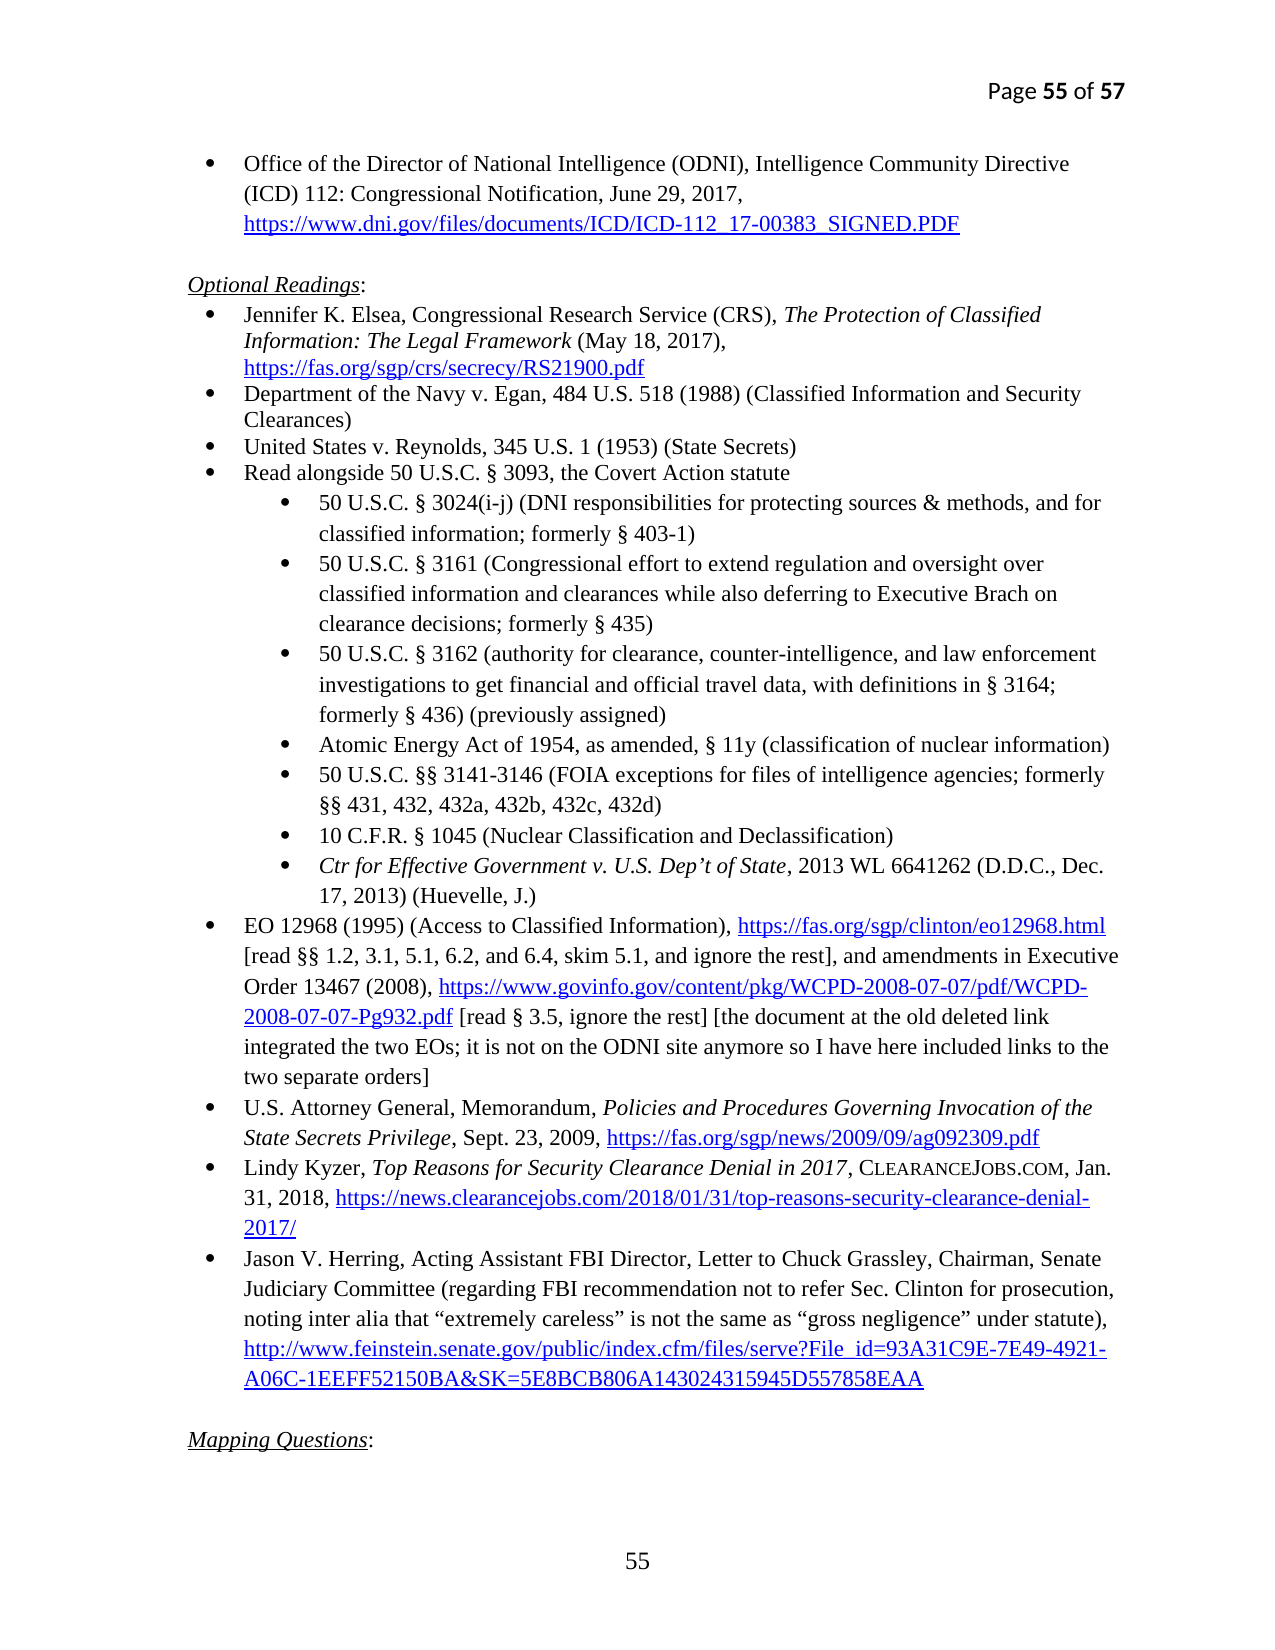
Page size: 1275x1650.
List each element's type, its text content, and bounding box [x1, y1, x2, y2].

list 50 U.S.C. §§ 3141-3146 (FOIA exceptions for files of intelligence agencies; formerly §§ 431, 432, 432a, 432b, 432c, 432d) [281, 761, 1125, 818]
list Lindy Kyzer, Top Reasons for Security Clearance Denial in 2017, ClearanceJobs.com, Jan. 31, 2018, https://news.clearancejobs.com/2018/01/31/top-reasons-security-clearance-denial-2017/ [206, 1154, 1125, 1241]
list 50 U.S.C. § 3162 (authority for clearance, counter-intelligence, and law enforcement investigations to get financial and official travel data, with definitions in § 3164; formerly § 436) (previously assigned) [281, 640, 1125, 727]
list Department of the Navy v. Egan, 484 U.S. 518 (1988) (Classified Information and Security Clearances) [206, 380, 1125, 433]
list Jennifer K. Elsea, Congressional Research Service (CRS), The Protection of Classified Information: The Legal Framework (May 18, 2017), https://fas.org/sgp/crs/secrecy/RS21900.pdf [206, 301, 1125, 380]
list United States v. Reynolds, 345 U.S. 1 (1953) (State Secrets) [206, 433, 1125, 459]
list EO 12968 (1995) (Access to Classified Information), https://fas.org/sgp/clinton/eo12968.html [read §§ 1.2, 3.1, 5.1, 6.2, and 6.4, skim 5.1, and ignore the rest], and amendments in Executive Order 13467 (2008), https://www.govinfo.gov/content/pkg/WCPD-2008-07-07/pdf/WCPD-2008-07-07-Pg932.pdf [read § 3.5, ignore the rest] [the document at the old deleted link integrated the two EOs; it is not on the ODNI site anymore so I have here included links to the two separate orders] [206, 912, 1125, 1090]
list 10 C.F.R. § 1045 (Nuclear Classification and Declassification) [281, 822, 1125, 848]
text Mapping Questions: [187, 1426, 1125, 1452]
list 50 U.S.C. § 3161 (Congressional effort to extend regulation and oversight over classified information and clearances while also deferring to Executive Brach on clearance decisions; formerly § 435) [281, 550, 1125, 637]
list Read alongside 50 U.S.C. § 3093, the Covert Action statute [206, 459, 1125, 486]
list U.S. Attorney General, Memorandum, Policies and Procedures Governing Invocation of the State Secrets Privilege, Sept. 23, 2009, https://fas.org/sgp/news/2009/09/ag092309.pdf [206, 1093, 1125, 1150]
list 50 U.S.C. § 3024(i-j) (DNI responsibilities for protecting sources & methods, and for classified information; formerly § 403-1) [281, 489, 1125, 546]
list Office of the Director of National Intelligence (ODNI), Intelligence Community Directive (ICD) 112: Congressional Notification, June 29, 2017, https://www.dni.gov/files/documents/ICD/ICD-112_17-00383_SIGNED.PDF [206, 150, 1125, 237]
list Ctr for Effective Government v. U.S. Dep’t of State, 2013 WL 6641262 (D.D.C., Dec. 17, 2013) (Huevelle, J.) [281, 852, 1125, 908]
list Atomic Energy Act of 1954, as amended, § 11y (classification of nuclear information) [281, 731, 1125, 757]
list Jason V. Herring, Acting Assistant FBI Director, Letter to Chuck Grassley, Chairman, Senate Judiciary Committee (regarding FBI recommendation not to refer Sec. Clinton for prosecution, noting inter alia that “extremely careless” is not the same as “gross negligence” under statute), http://www.feinstein.senate.gov/public/index.cfm/files/serve?File_id=93A31C9E-7E49-4921-A06C-1EEFF52150BA&SK=5E8BCB806A143024315945D557858EAA [206, 1244, 1125, 1392]
text Optional Readings: [187, 271, 1125, 297]
